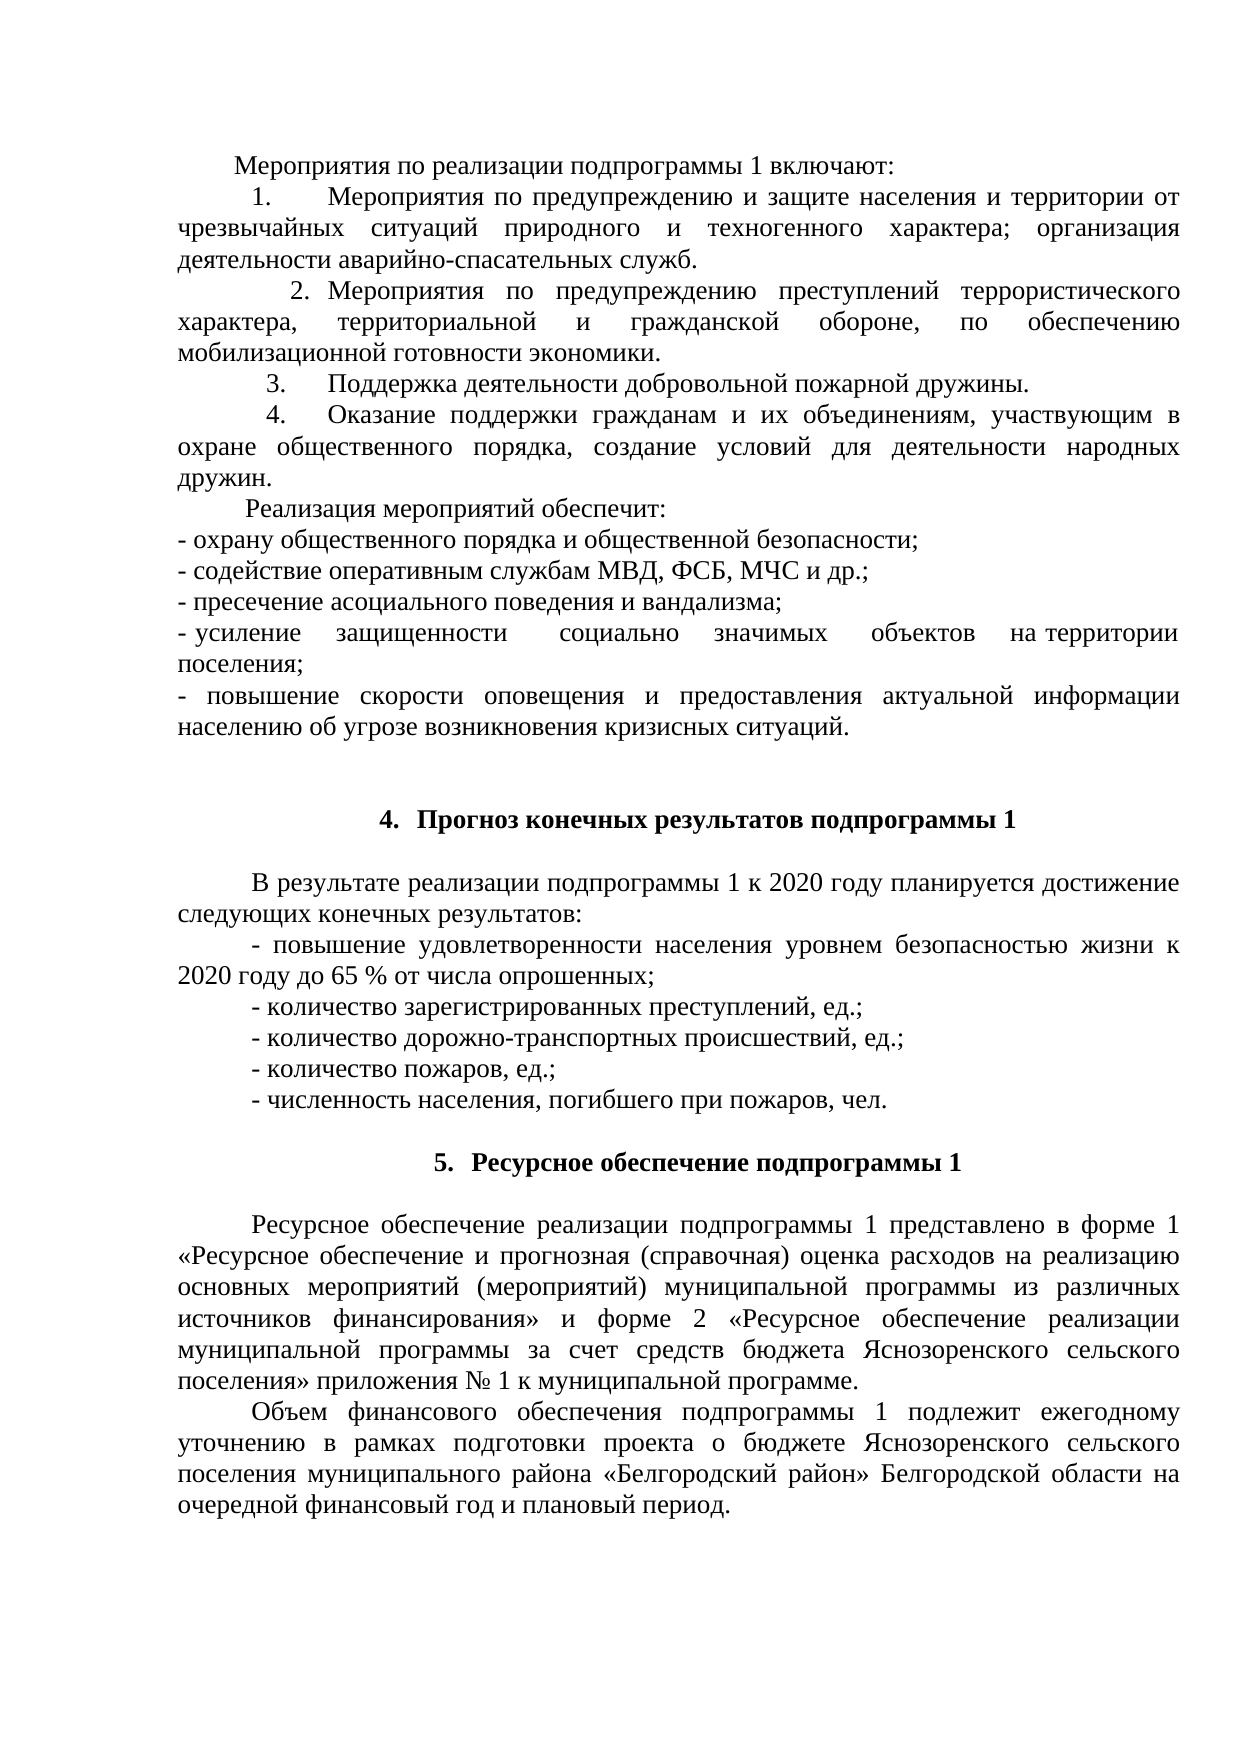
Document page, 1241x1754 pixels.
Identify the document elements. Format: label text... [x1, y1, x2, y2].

text - пресечение асоциального поведения и вандализма; [177, 585, 1181, 616]
list Ресурсное обеспечение подпрограммы 1 [215, 1146, 1181, 1177]
text Ресурсное обеспечение реализации подпрограммы 1 представлено в форме 1 «Ресурсное обеспечение и прогнозная (справочная) оценка расходов на реализацию основных мероприятий (мероприятий) муниципальной программы из различных источников финансирования» и форме 2 «Ресурсное обеспечение реализации муниципальной программы за счет средств бюджета Яснозоренского сельского поселения» приложения № 1 к муниципальной программе. [177, 1208, 1181, 1395]
list Мероприятия по предупреждению и защите населения и территории от чрезвычайных ситуаций природного и техногенного характера; организация деятельности аварийно-спасательных служб. [177, 180, 1181, 274]
list Прогноз конечных результатов подпрограммы 1 [215, 803, 1181, 834]
text В результате реализации подпрограммы 1 к 2020 году планируется достижение следующих конечных результатов: [177, 866, 1181, 928]
text - содействие оперативным службам МВД, ФСБ, МЧС и др.; [177, 554, 1181, 585]
list Поддержка деятельности добровольной пожарной дружины. [266, 367, 1181, 398]
text - охрану общественного порядка и общественной безопасности; [177, 523, 1181, 554]
text - количество дорожно-транспортных происшествий, ед.; [177, 1021, 1181, 1052]
text - повышение удовлетворенности населения уровнем безопасностью жизни к 2020 году до 65 % от числа опрошенных; [177, 928, 1181, 990]
list Мероприятия по предупреждению преступлений террористического характера, территориальной и гражданской обороне, по обеспечению мобилизационной готовности экономики. [177, 274, 1181, 367]
text Реализация мероприятий обеспечит: [177, 492, 1181, 523]
text - количество зарегистрированных преступлений, ед.; [177, 990, 1181, 1021]
text - усиление защищенности социально значимых объектов на территории поселения; [177, 616, 1181, 679]
text - численность населения, погибшего при пожаров, чел. [177, 1084, 1181, 1115]
text - количество пожаров, ед.; [177, 1052, 1181, 1084]
text Объем финансового обеспечения подпрограммы 1 подлежит ежегодному уточнению в рамках подготовки проекта о бюджете Яснозоренского сельского поселения муниципального района «Белгородский район» Белгородской области на очередной финансовый год и плановый период. [177, 1395, 1181, 1520]
list Оказание поддержки гражданам и их объединениям, участвующим в охране общественного порядка, создание условий для деятельности народных дружин. [177, 398, 1181, 492]
text Мероприятия по реализации подпрограммы 1 включают: [177, 149, 1181, 180]
text - повышение скорости оповещения и предоставления актуальной информации населению об угрозе возникновения кризисных ситуаций. [177, 679, 1181, 741]
